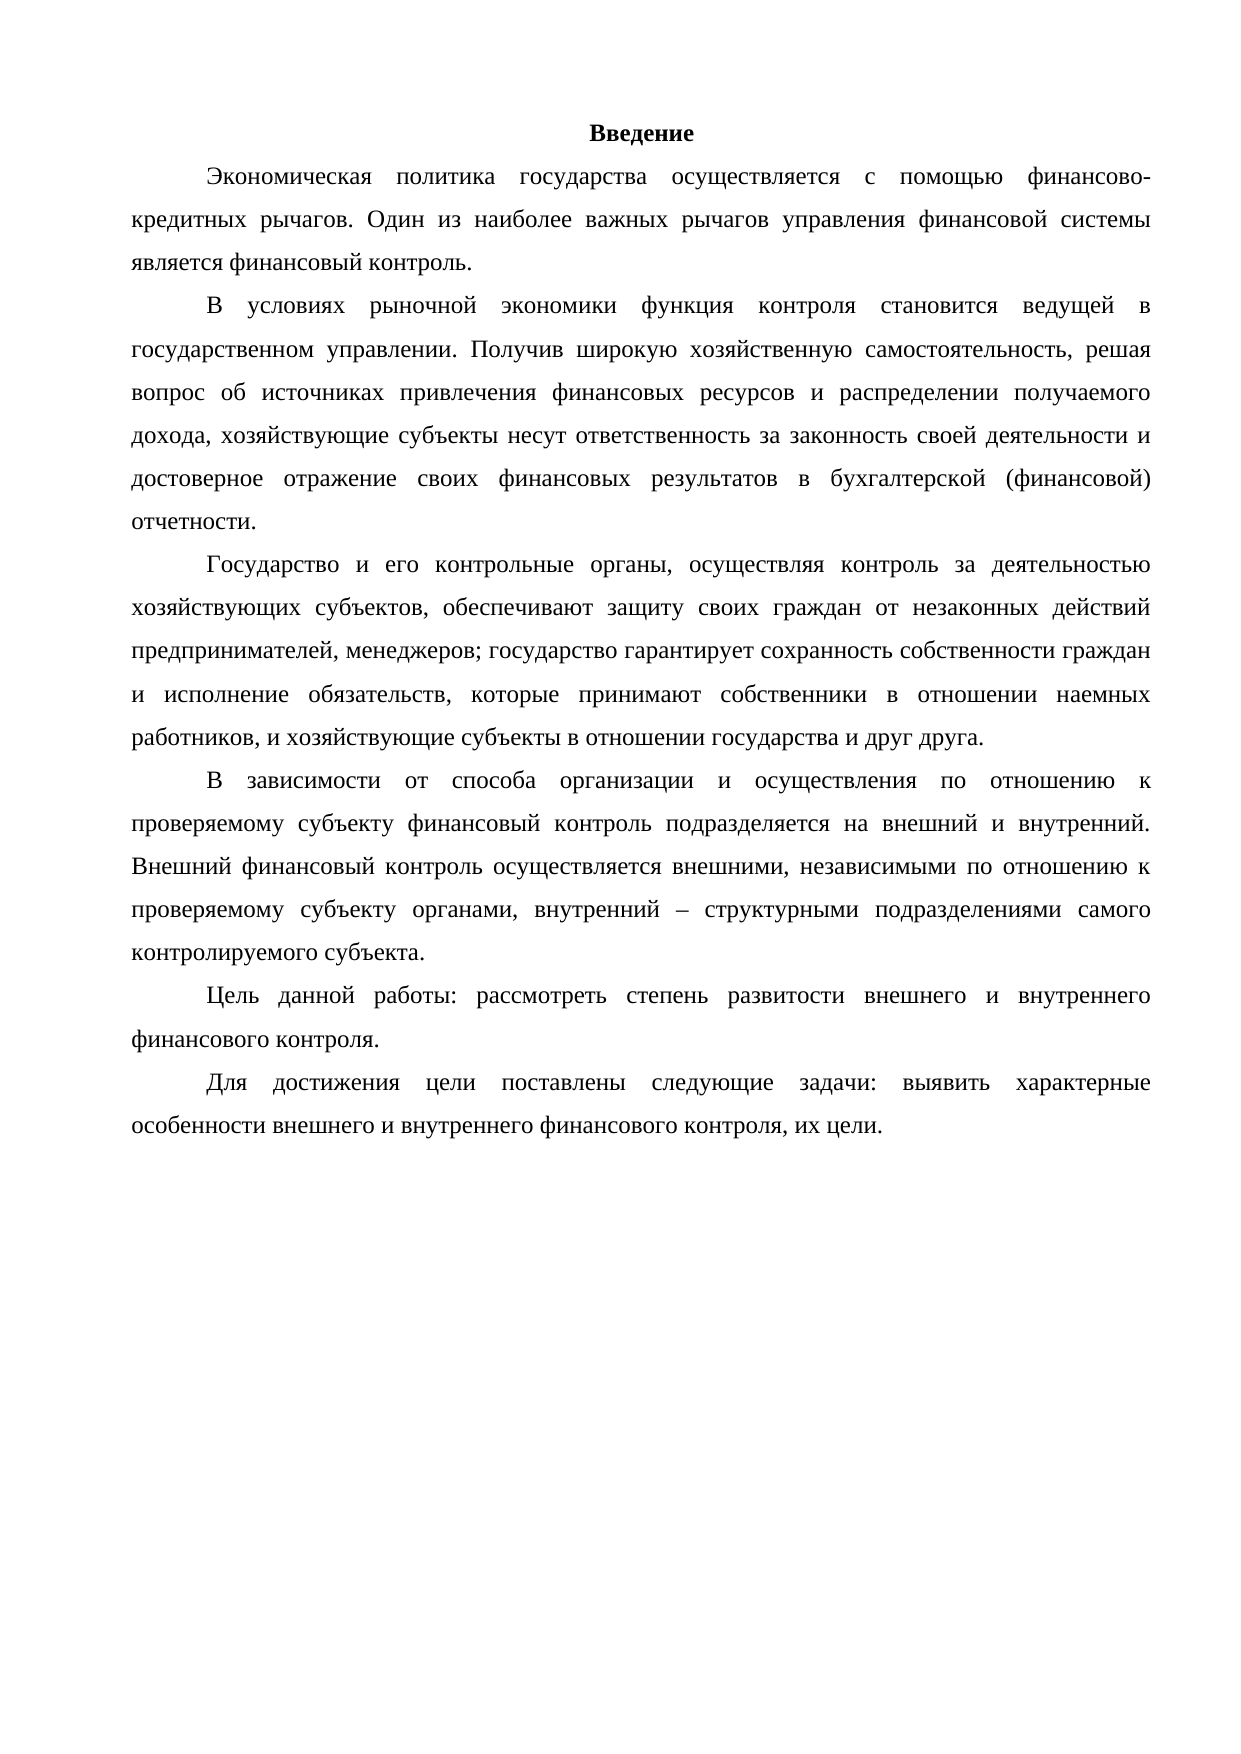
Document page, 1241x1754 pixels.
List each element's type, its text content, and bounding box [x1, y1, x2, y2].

text Введение [131, 118, 1152, 147]
text В условиях рыночной экономики функция контроля становится ведущей в государственном управлении. Получив широкую хозяйственную самостоятельность, решая вопрос об источниках привлечения финансовых ресурсов и распределении получаемого дохода, хозяйствующие субъекты несут ответственность за законность своей деятельности и достоверное отражение своих финансовых результатов в бухгалтерской (финансовой) отчетности. [131, 291, 1152, 535]
text Цель данной работы: рассмотреть степень развитости внешнего и внутреннего финансового контроля. [131, 981, 1152, 1052]
text В зависимости от способа организации и осуществления по отношению к проверяемому субъекту финансовый контроль подразделяется на внешний и внутренний. Внешний финансовый контроль осуществляется внешними, независимыми по отношению к проверяемому субъекту органами, внутренний – структурными подразделениями самого контролируемого субъекта. [131, 765, 1152, 966]
text Экономическая политика государства осуществляется с помощью финансово-кредитных рычагов. Один из наиболее важных рычагов управления финансовой системы является финансовый контроль. [131, 161, 1152, 276]
text Для достижения цели поставлены следующие задачи: выявить характерные особенности внешнего и внутреннего финансового контроля, их цели. [131, 1067, 1152, 1139]
text Государство и его контрольные органы, осуществляя контроль за деятельностью хозяйствующих субъектов, обеспечивают защиту своих граждан от незаконных действий предпринимателей, менеджеров; государство гарантирует сохранность собственности граждан и исполнение обязательств, которые принимают собственники в отношении наемных работников, и хозяйствующие субъекты в отношении государства и друг друга. [131, 549, 1152, 751]
